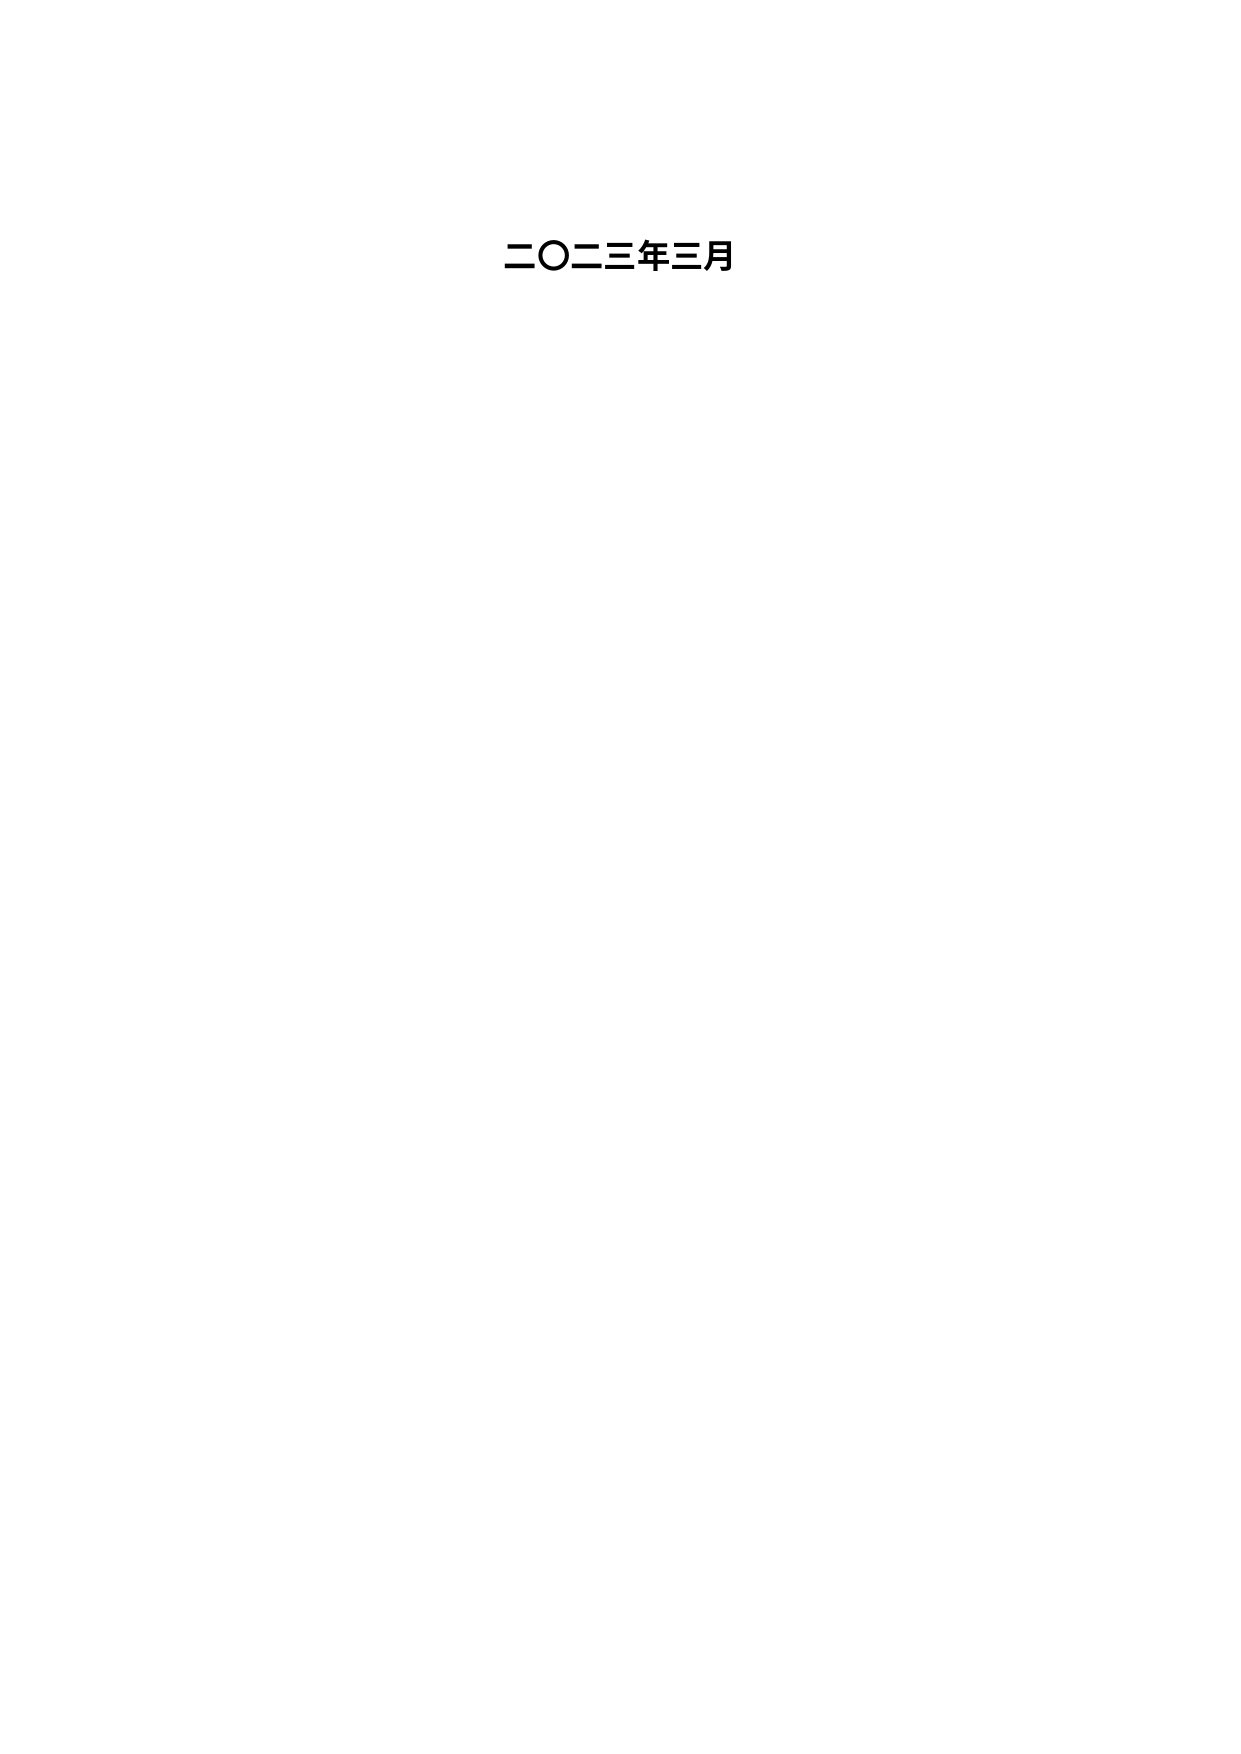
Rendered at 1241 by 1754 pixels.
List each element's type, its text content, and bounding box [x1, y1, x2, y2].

text 二〇二三年三月 [112, 230, 1128, 278]
